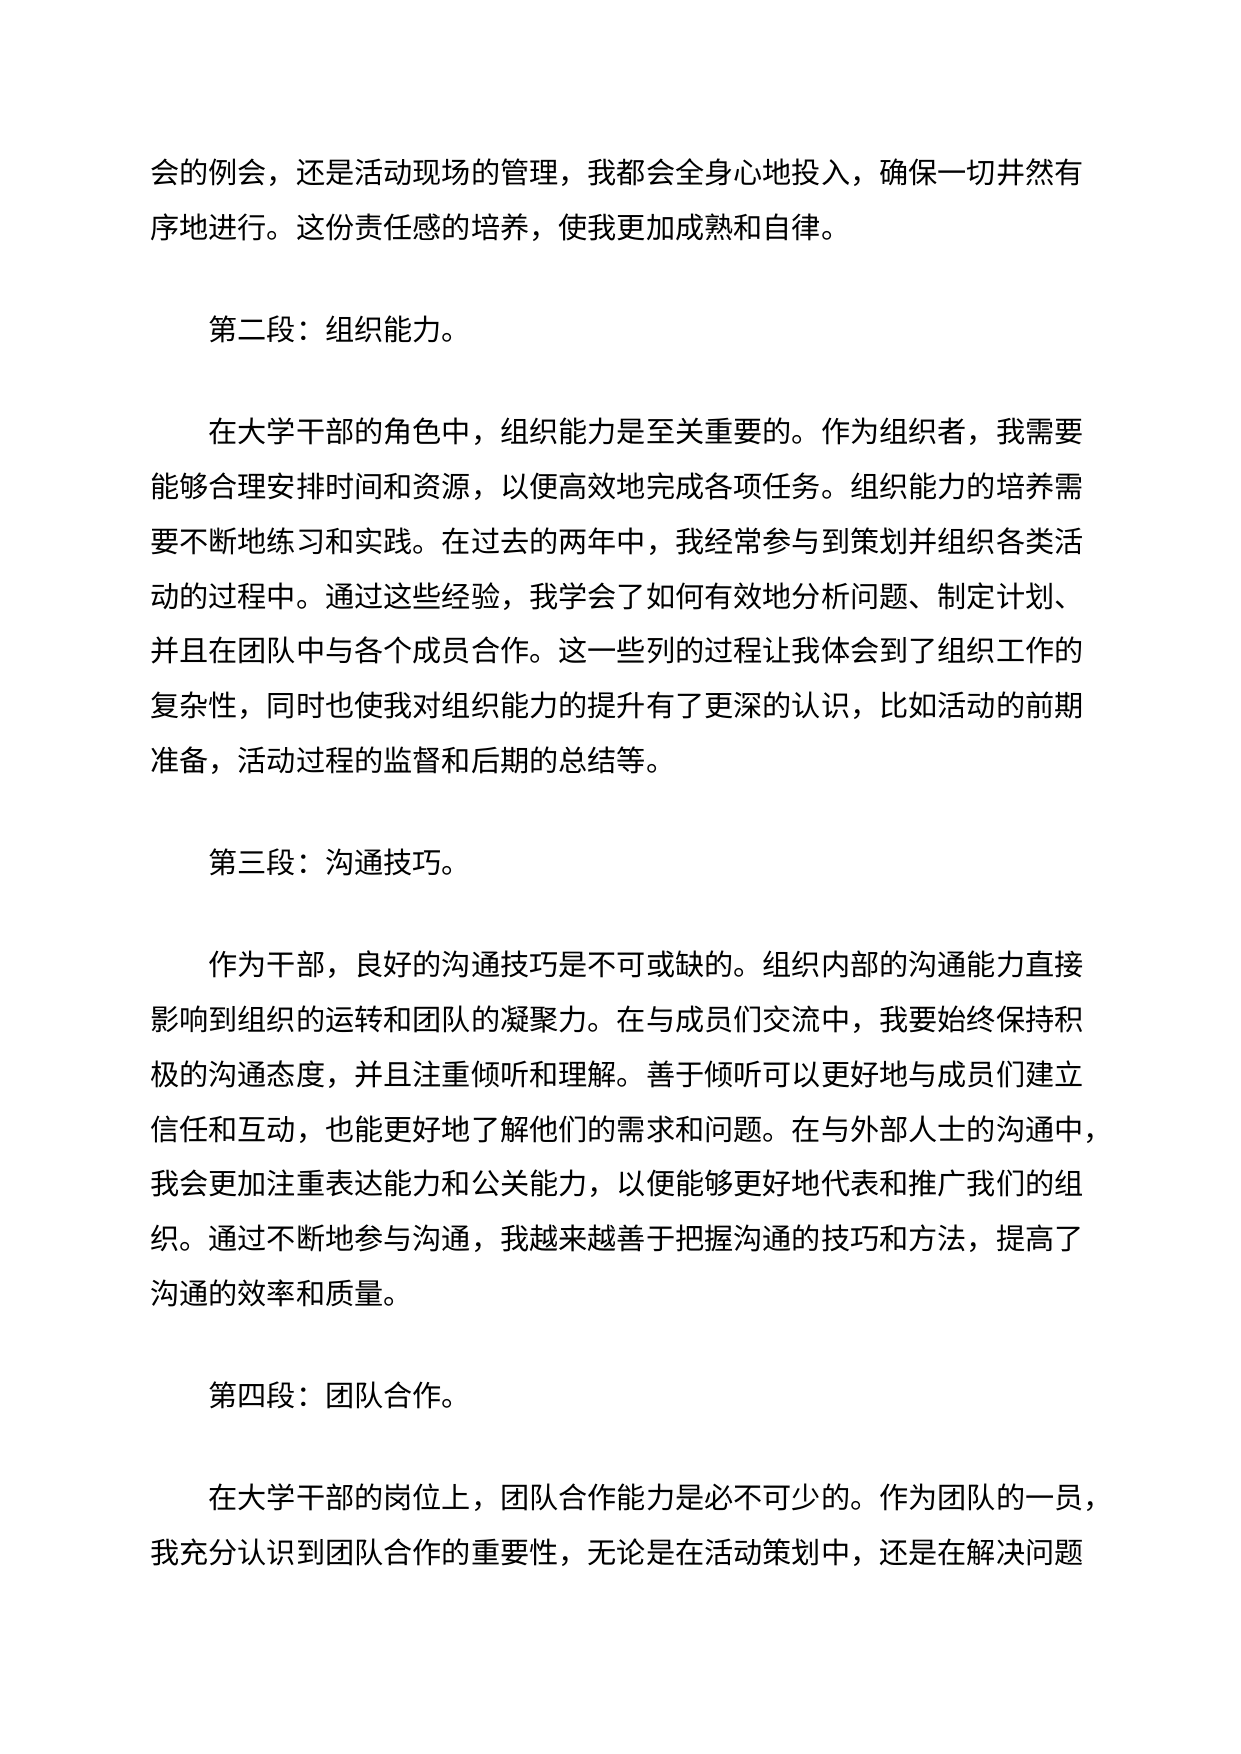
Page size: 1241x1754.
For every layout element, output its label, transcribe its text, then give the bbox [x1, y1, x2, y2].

text 在大学干部的角色中，组织能力是至关重要的。作为组织者，我需要能够合理安排时间和资源，以便高效地完成各项任务。组织能力的培养需要不断地练习和实践。在过去的两年中，我经常参与到策划并组织各类活动的过程中。通过这些经验，我学会了如何有效地分析问题、制定计划、并且在团队中与各个成员合作。这一些列的过程让我体会到了组织工作的复杂性，同时也使我对组织能力的提升有了更深的认识，比如活动的前期准备，活动过程的监督和后期的总结等。 [150, 408, 1090, 780]
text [150, 150, 1090, 247]
text 第二段：组织能力。 [150, 307, 1090, 349]
text 第四段：团队合作。 [150, 1372, 1090, 1415]
text 作为干部，良好的沟通技巧是不可或缺的。组织内部的沟通能力直接影响到组织的运转和团队的凝聚力。在与成员们交流中，我要始终保持积极的沟通态度，并且注重倾听和理解。善于倾听可以更好地与成员们建立信任和互动，也能更好地了解他们的需求和问题。在与外部人士的沟通中，我会更加注重表达能力和公关能力，以便能够更好地代表和推广我们的组织。通过不断地参与沟通，我越来越善于把握沟通的技巧和方法，提高了沟通的效率和质量。 [150, 941, 1090, 1313]
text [150, 1474, 1090, 1571]
text 第三段：沟通技巧。 [150, 839, 1090, 882]
